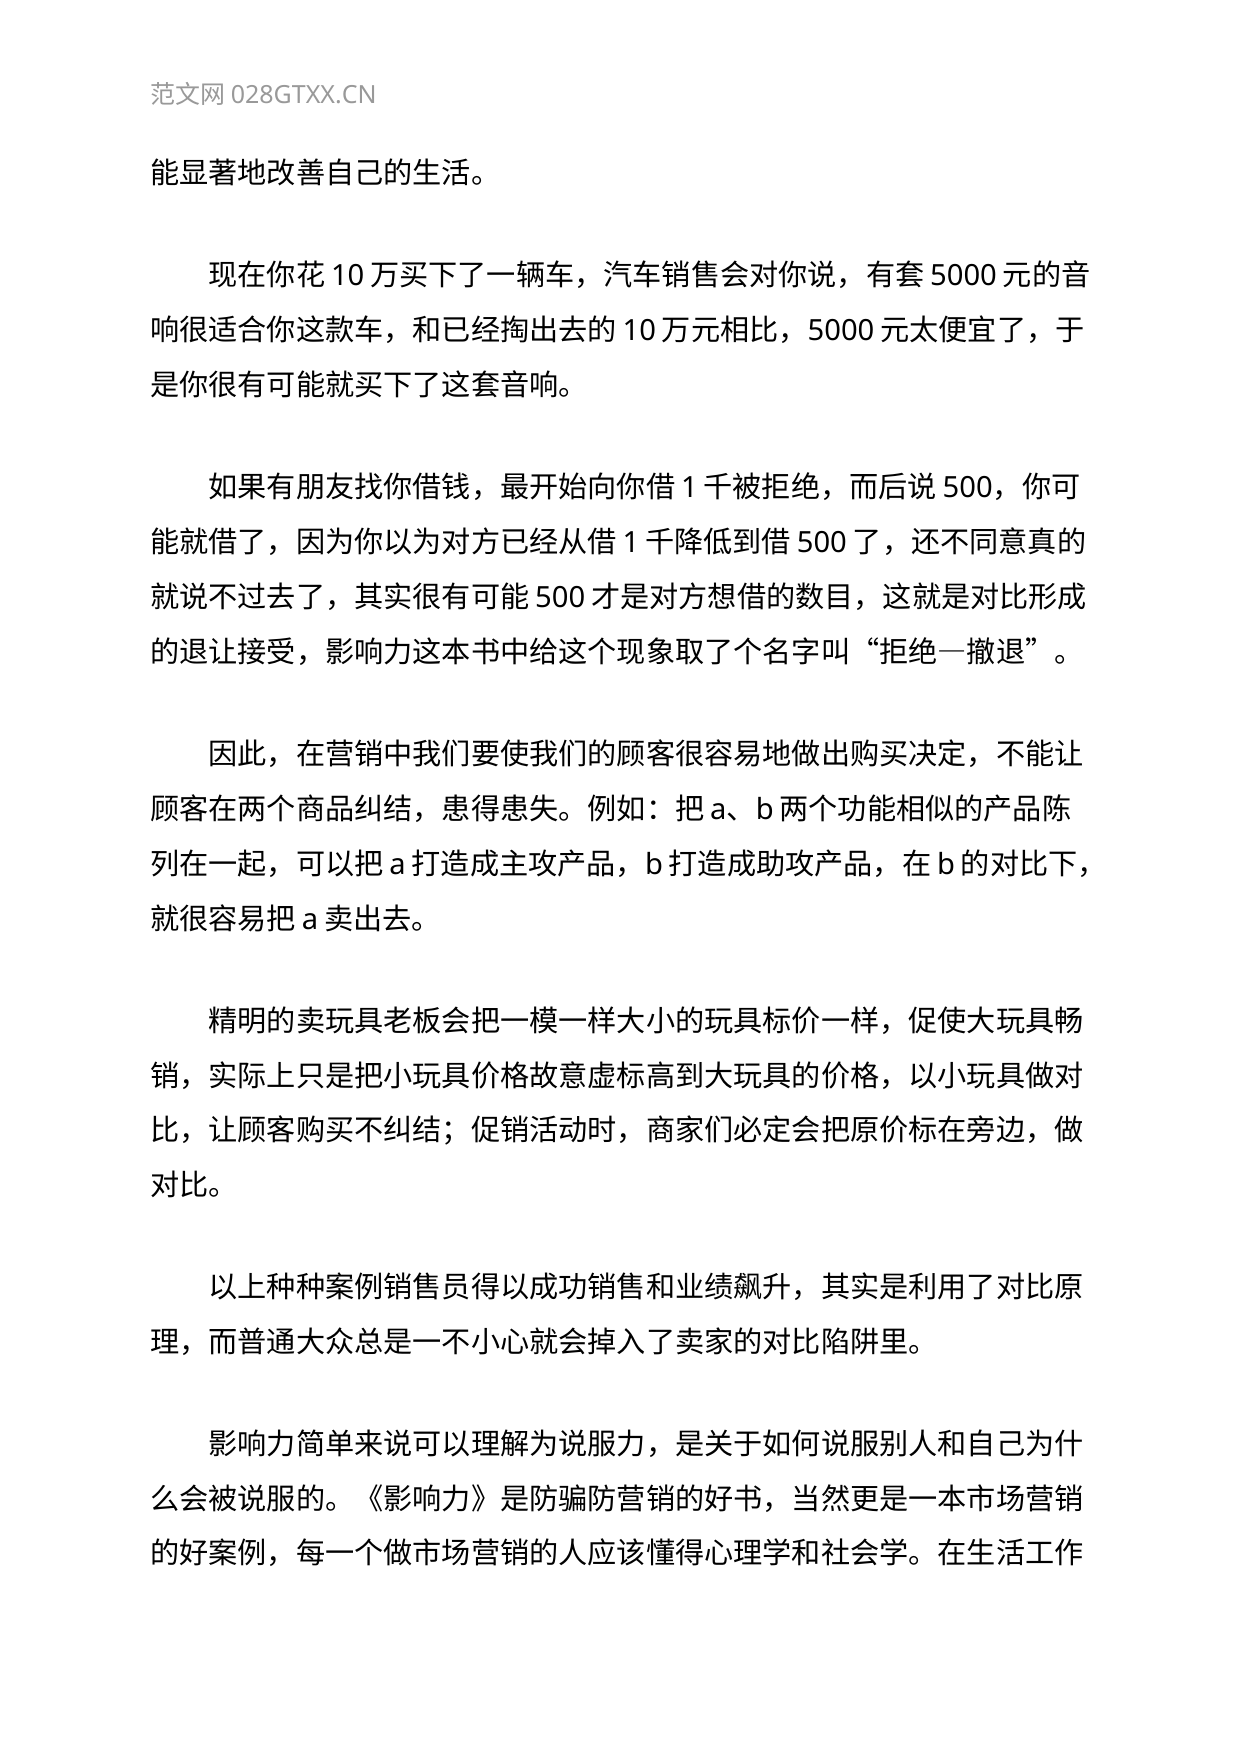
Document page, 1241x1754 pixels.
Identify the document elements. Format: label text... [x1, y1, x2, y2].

text 现在你花10万买下了一辆车，汽车销售会对你说，有套5000元的音响很适合你这款车，和已经掏出去的10万元相比，5000元太便宜了，于是你很有可能就买下了这套音响。 [150, 252, 1090, 404]
text 因此，在营销中我们要使我们的顾客很容易地做出购买决定，不能让顾客在两个商品纠结，患得患失。例如：把a、b两个功能相似的产品陈列在一起，可以把a打造成主攻产品，b打造成助攻产品，在b的对比下，就很容易把a卖出去。 [150, 730, 1090, 938]
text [150, 1420, 1090, 1572]
text 精明的卖玩具老板会把一模一样大小的玩具标价一样，促使大玩具畅销，实际上只是把小玩具价格故意虚标高到大玩具的价格，以小玩具做对比，让顾客购买不纠结；促销活动时，商家们必定会把原价标在旁边，做对比。 [150, 997, 1090, 1204]
text 如果有朋友找你借钱，最开始向你借1千被拒绝，而后说500，你可能就借了，因为你以为对方已经从借1千降低到借500了，还不同意真的就说不过去了，其实很有可能500才是对方想借的数目，这就是对比形成的退让接受，影响力这本书中给这个现象取了个名字叫“拒绝—撤退”。 [150, 463, 1090, 671]
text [150, 150, 1090, 192]
text 以上种种案例销售员得以成功销售和业绩飙升，其实是利用了对比原理，而普通大众总是一不小心就会掉入了卖家的对比陷阱里。 [150, 1264, 1090, 1361]
